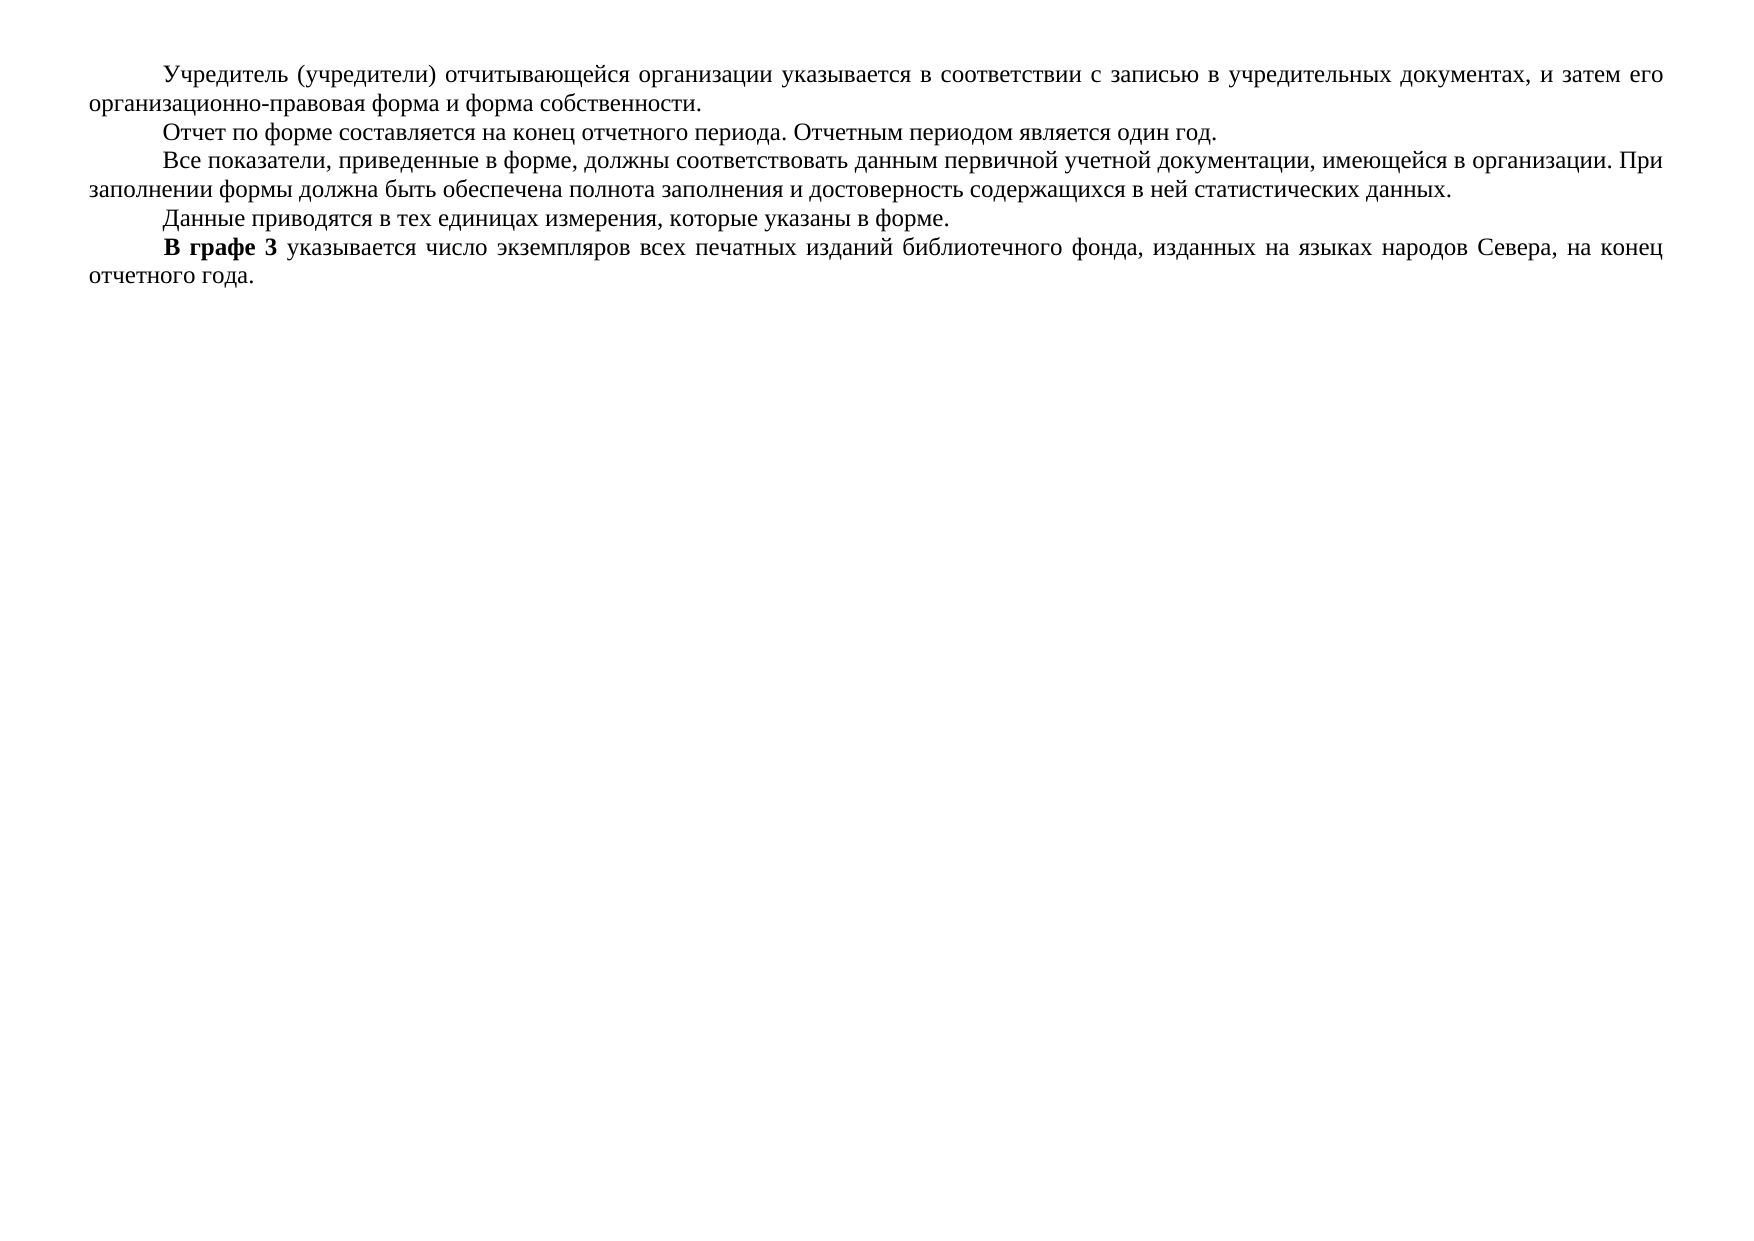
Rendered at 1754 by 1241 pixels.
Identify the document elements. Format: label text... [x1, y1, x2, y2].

text В графе 3 указывается число экземпляров всех печатных изданий библиотечного фонда, изданных на языках народов Севера, на конец отчетного года. [89, 232, 1665, 289]
text Учредитель (учредители) отчитывающейся организации указывается в соответствии с записью в учредительных документах, и затем его организационно-правовая форма и форма собственности. [89, 59, 1665, 117]
text Все показатели, приведенные в форме, должны соответствовать данным первичной учетной документации, имеющейся в организации. При заполнении формы должна быть обеспечена полнота заполнения и достоверность содержащихся в ней статистических данных. [89, 145, 1665, 203]
text Данные приводятся в тех единицах измерения, которые указаны в форме. [89, 203, 1665, 232]
text Отчет по форме составляется на конец отчетного периода. Отчетным периодом является один год. [89, 117, 1665, 145]
